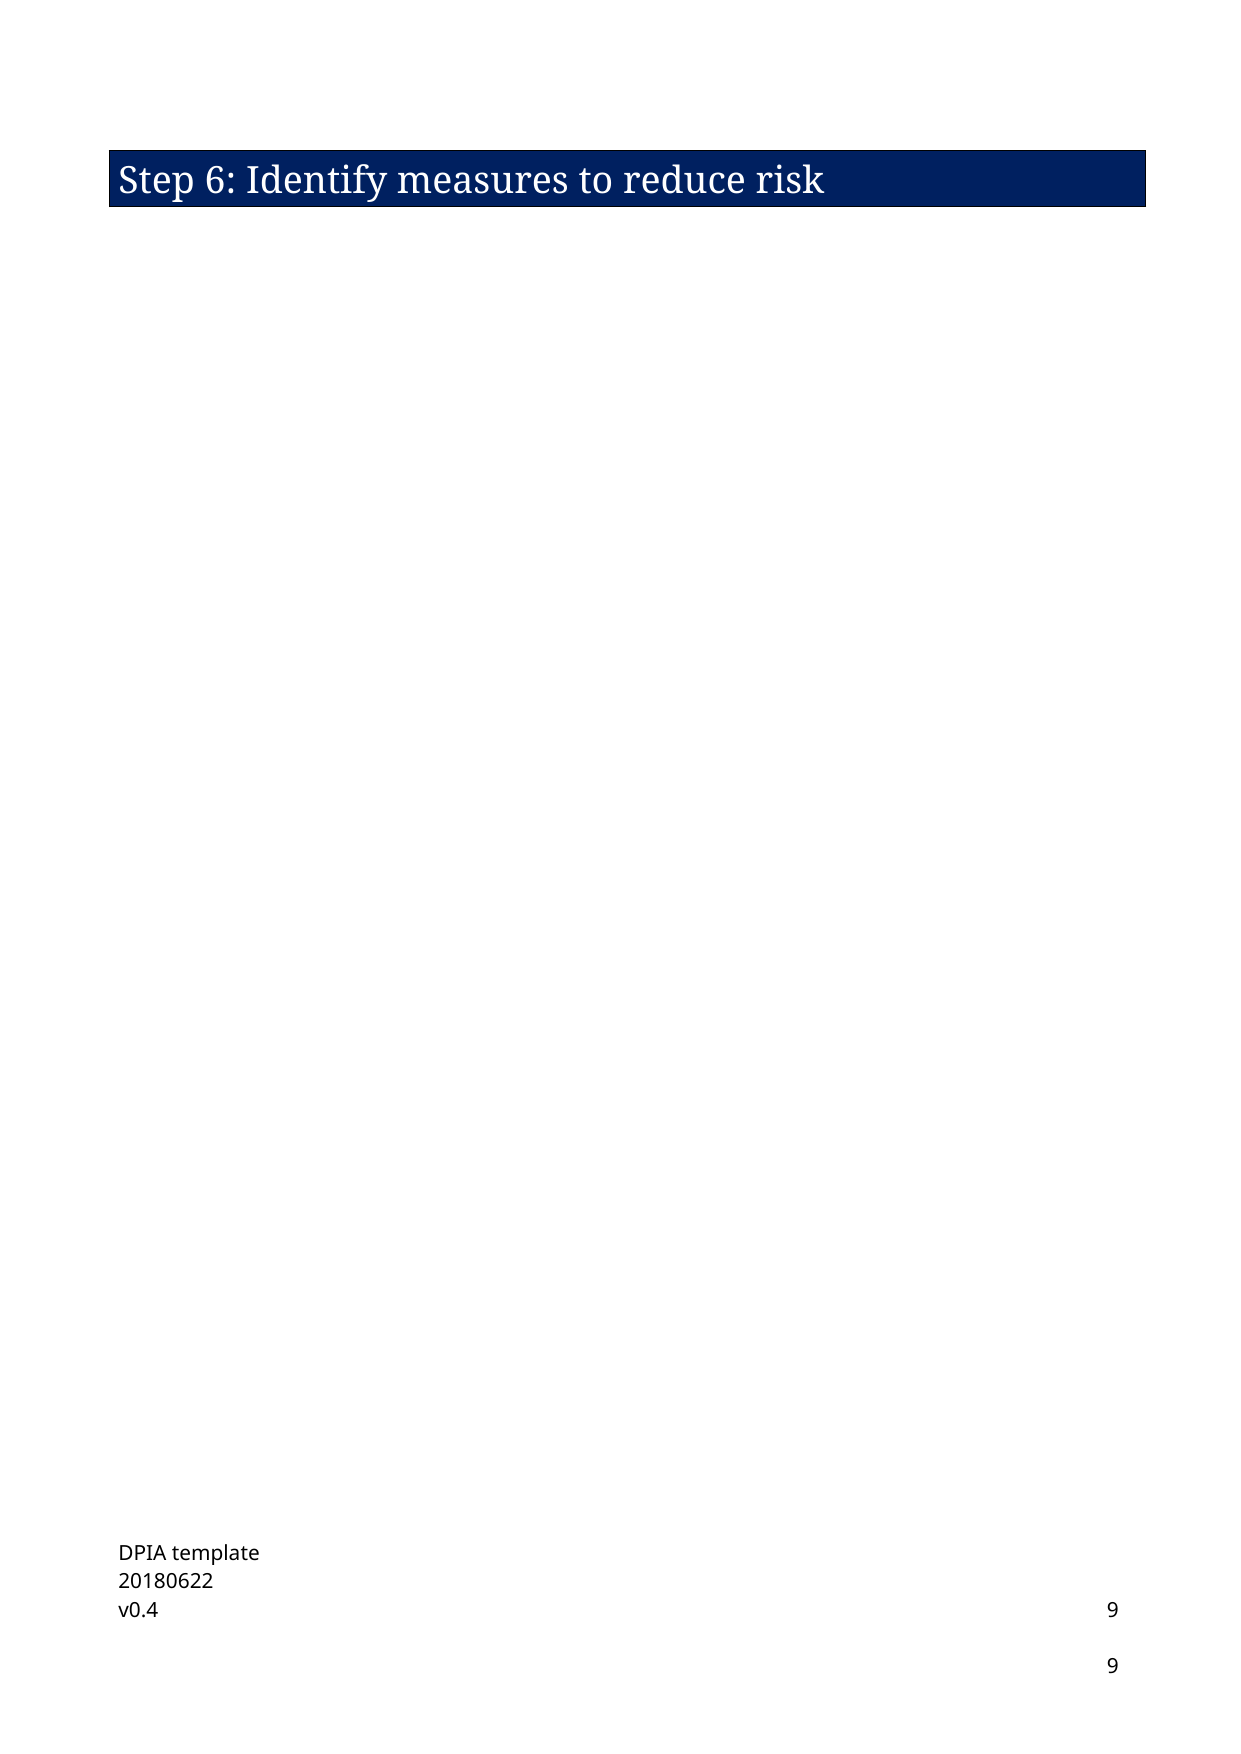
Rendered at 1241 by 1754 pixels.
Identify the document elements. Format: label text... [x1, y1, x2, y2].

subtitle Step 6: Identify measures to reduce risk [110, 151, 1145, 206]
